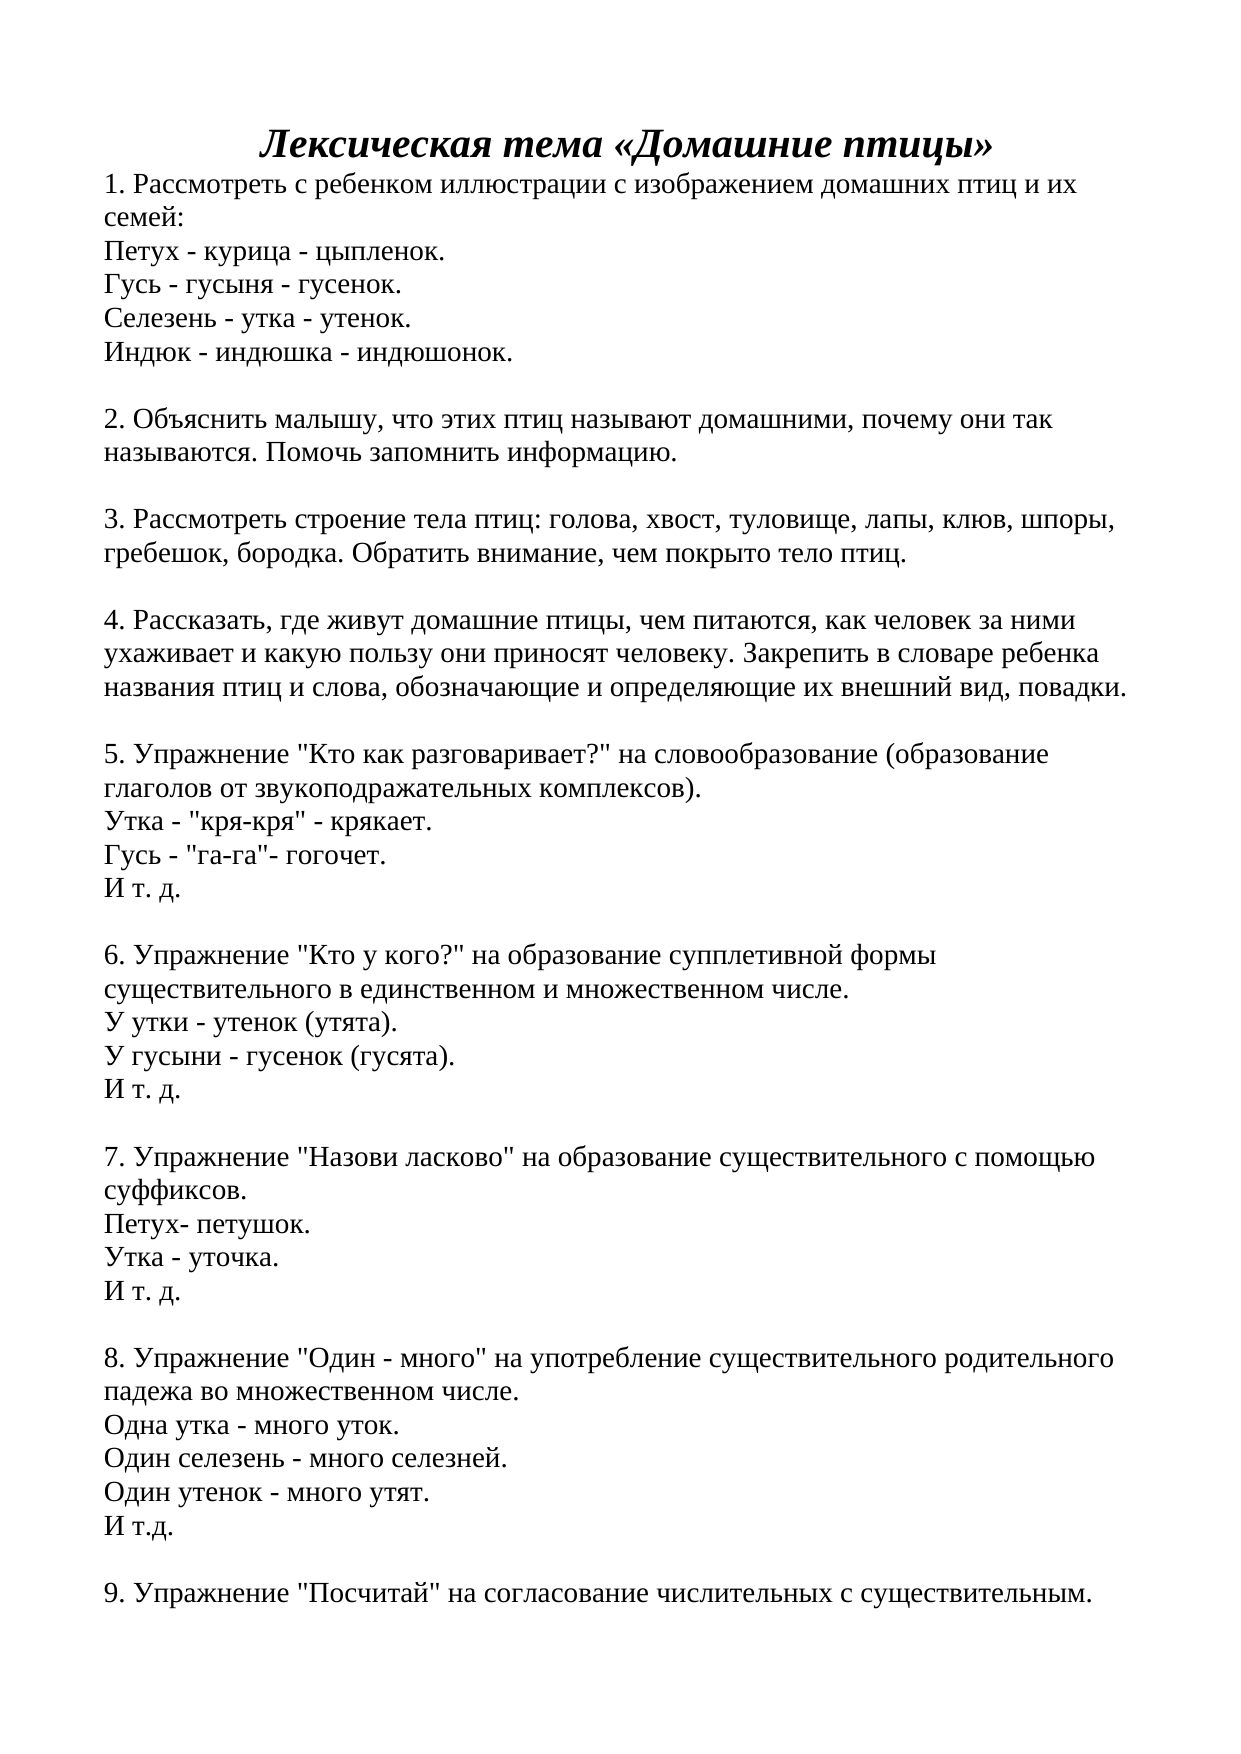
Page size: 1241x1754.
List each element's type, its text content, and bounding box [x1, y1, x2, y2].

text 9. Упражнение "Посчитай" на согласование числительных с существительным. [103, 1575, 1152, 1608]
text И т. д. [103, 1072, 1152, 1105]
text Гусь - гусыня - гусенок. [103, 267, 1152, 300]
text Одна утка - много уток. [103, 1407, 1152, 1441]
text Один селезень - много селезней. [103, 1441, 1152, 1474]
text Лексическая тема «Домашние птицы» [103, 118, 1152, 166]
text Утка - уточка. [103, 1239, 1152, 1273]
text Петух - курица - цыпленок. [103, 233, 1152, 267]
text У утки - утенок (утята). [103, 1004, 1152, 1038]
text И т.д. [103, 1508, 1152, 1541]
text Петух- петушок. [103, 1206, 1152, 1239]
text 8. Упражнение "Один - много" на употребление существительного родительного падежа во множественном числе. [103, 1340, 1152, 1407]
text Индюк - индюшка - индюшонок. [103, 334, 1152, 367]
text 7. Упражнение "Назови ласково" на образование существительного с помощью суффиксов. [103, 1139, 1152, 1206]
text Один утенок - много утят. [103, 1474, 1152, 1508]
text У гусыни - гусенок (гусята). [103, 1038, 1152, 1072]
text И т. д. [103, 1273, 1152, 1306]
text И т. д. [103, 870, 1152, 904]
text Селезень - утка - утенок. [103, 300, 1152, 334]
text 1. Рассмотреть с ребенком иллюстрации с изображением домашних птиц и их семей: [103, 166, 1152, 233]
text 6. Упражнение "Кто у кого?" на образование супплетивной формы существительного в единственном и множественном числе. [103, 937, 1152, 1004]
text Утка - "кря-кря" - крякает. [103, 803, 1152, 837]
text 4. Рассказать, где живут домашние птицы, чем питаются, как человек за ними ухаживает и какую пользу они приносят человеку. Закрепить в словаре ребенка названия птиц и слова, обозначающие и определяющие их внешний вид, повадки. [103, 602, 1152, 703]
text 3. Рассмотреть строение тела птиц: голова, хвост, туловище, лапы, клюв, шпоры, гребешок, бородка. Обратить внимание, чем покрыто тело птиц. [103, 501, 1152, 568]
text 2. Объяснить малышу, что этих птиц называют домашними, почему они так называются. Помочь запомнить информацию. [103, 401, 1152, 468]
text 5. Упражнение "Кто как разговаривает?" на словообразование (образование глаголов от звукоподражательных комплексов). [103, 736, 1152, 803]
text Гусь - "га-га"- гогочет. [103, 837, 1152, 870]
